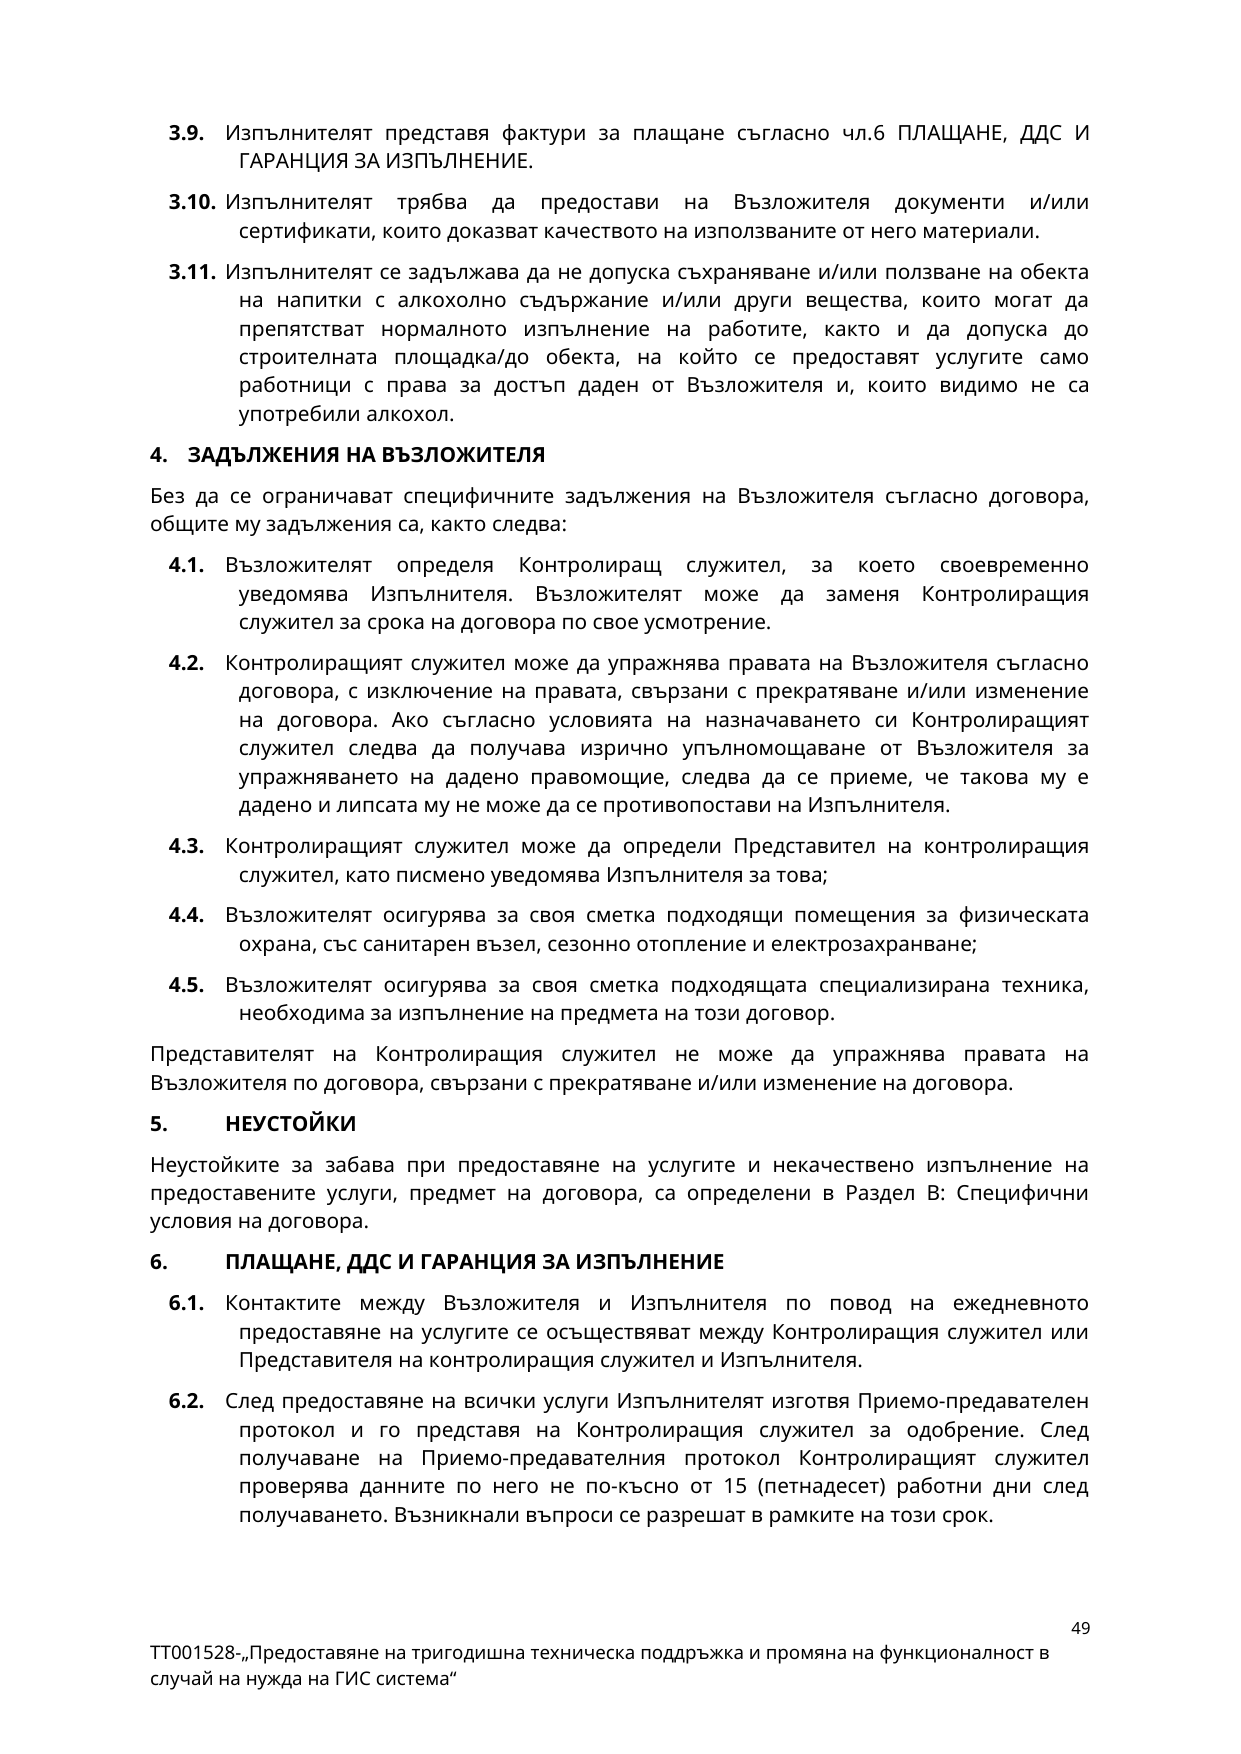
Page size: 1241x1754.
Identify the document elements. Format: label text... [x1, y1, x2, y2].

list След предоставяне на всички услуги Изпълнителят изготвя Приемо-предавателен протокол и го представя на Контролиращия служител за одобрение. След получаване на Приемо-предавателния протокол Контролиращият служител проверява данните по него не по-късно от 15 (петнадесет) работни дни след получаването. Възникнали въпроси се разрешат в рамките на този срок. [169, 1386, 1090, 1528]
list ПЛАЩАНЕ, ДДС И ГАРАНЦИЯ ЗА ИЗПЪЛНЕНИЕ [150, 1247, 1090, 1276]
text Без да се ограничават специфичните задължения на Възложителя съгласно договора, общите му задължения са, както следва: [150, 481, 1090, 538]
list Възложителят осигурява за своя сметка подходящи помещения за физическата охрана, със санитарен възел, сезонно отопление и електрозахранване; [169, 901, 1090, 957]
list НЕУСТОЙКИ [150, 1109, 1090, 1137]
text Неустойките за забава при предоставяне на услугите и некачествено изпълнение на предоставените услуги, предмет на договора, са определени в Раздел В: Специфични условия на договора. [150, 1150, 1090, 1235]
list ЗАДЪЛЖЕНИЯ НА ВЪЗЛОЖИТЕЛЯ [150, 440, 1090, 468]
list Контролиращият служител може да упражнява правата на Възложителя съгласно договора, с изключение на правата, свързани с прекратяване и/или изменение на договора. Ако съгласно условията на назначаването си Контролиращият служител следва да получава изрично упълномощаване от Възложителя за упражняването на дадено правомощие, следва да се приеме, че такова му е дадено и липсата му не може да се противопостави на Изпълнителя. [169, 648, 1090, 819]
list Изпълнителят се задължава да не допуска съхраняване и/или ползване на обекта на напитки с алкохолно съдържание и/или други вещества, които могат да препятстват нормалното изпълнение на работите, както и да допуска до строителната площадка/до обекта, на който се предоставят услугите само работници с права за достъп даден от Възложителя и, които видимо не са употребили алкохол. [169, 257, 1090, 427]
list Контролиращият служител може да определи Представител на контролиращия служител, като писмено уведомява Изпълнителя за това; [169, 831, 1090, 888]
list Възложителят определя Контролиращ служител, за което своевременно уведомява Изпълнителя. Възложителят може да заменя Контролиращия служител за срока на договора по свое усмотрение. [169, 550, 1090, 636]
list Контактите между Възложителя и Изпълнителя по повод на ежедневното предоставяне на услугите се осъществяват между Контролиращия служител или Представителя на контролиращия служител и Изпълнителя. [169, 1288, 1090, 1374]
list Възложителят осигурява за своя сметка подходящата специализирана техника, необходима за изпълнение на предмета на този договор. [169, 970, 1090, 1027]
text Представителят на Контролиращия служител не може да упражнява правата на Възложителя по договора, свързани с прекратяване и/или изменение на договора. [150, 1039, 1090, 1096]
list Изпълнителят трябва да предостави на Възложителя документи и/или сертификати, които доказват качеството на използваните от него материали. [169, 187, 1090, 244]
list Изпълнителят представя фактури за плащане съгласно чл.6 ПЛАЩАНЕ, ДДС И ГАРАНЦИЯ ЗА ИЗПЪЛНЕНИЕ. [169, 118, 1090, 175]
